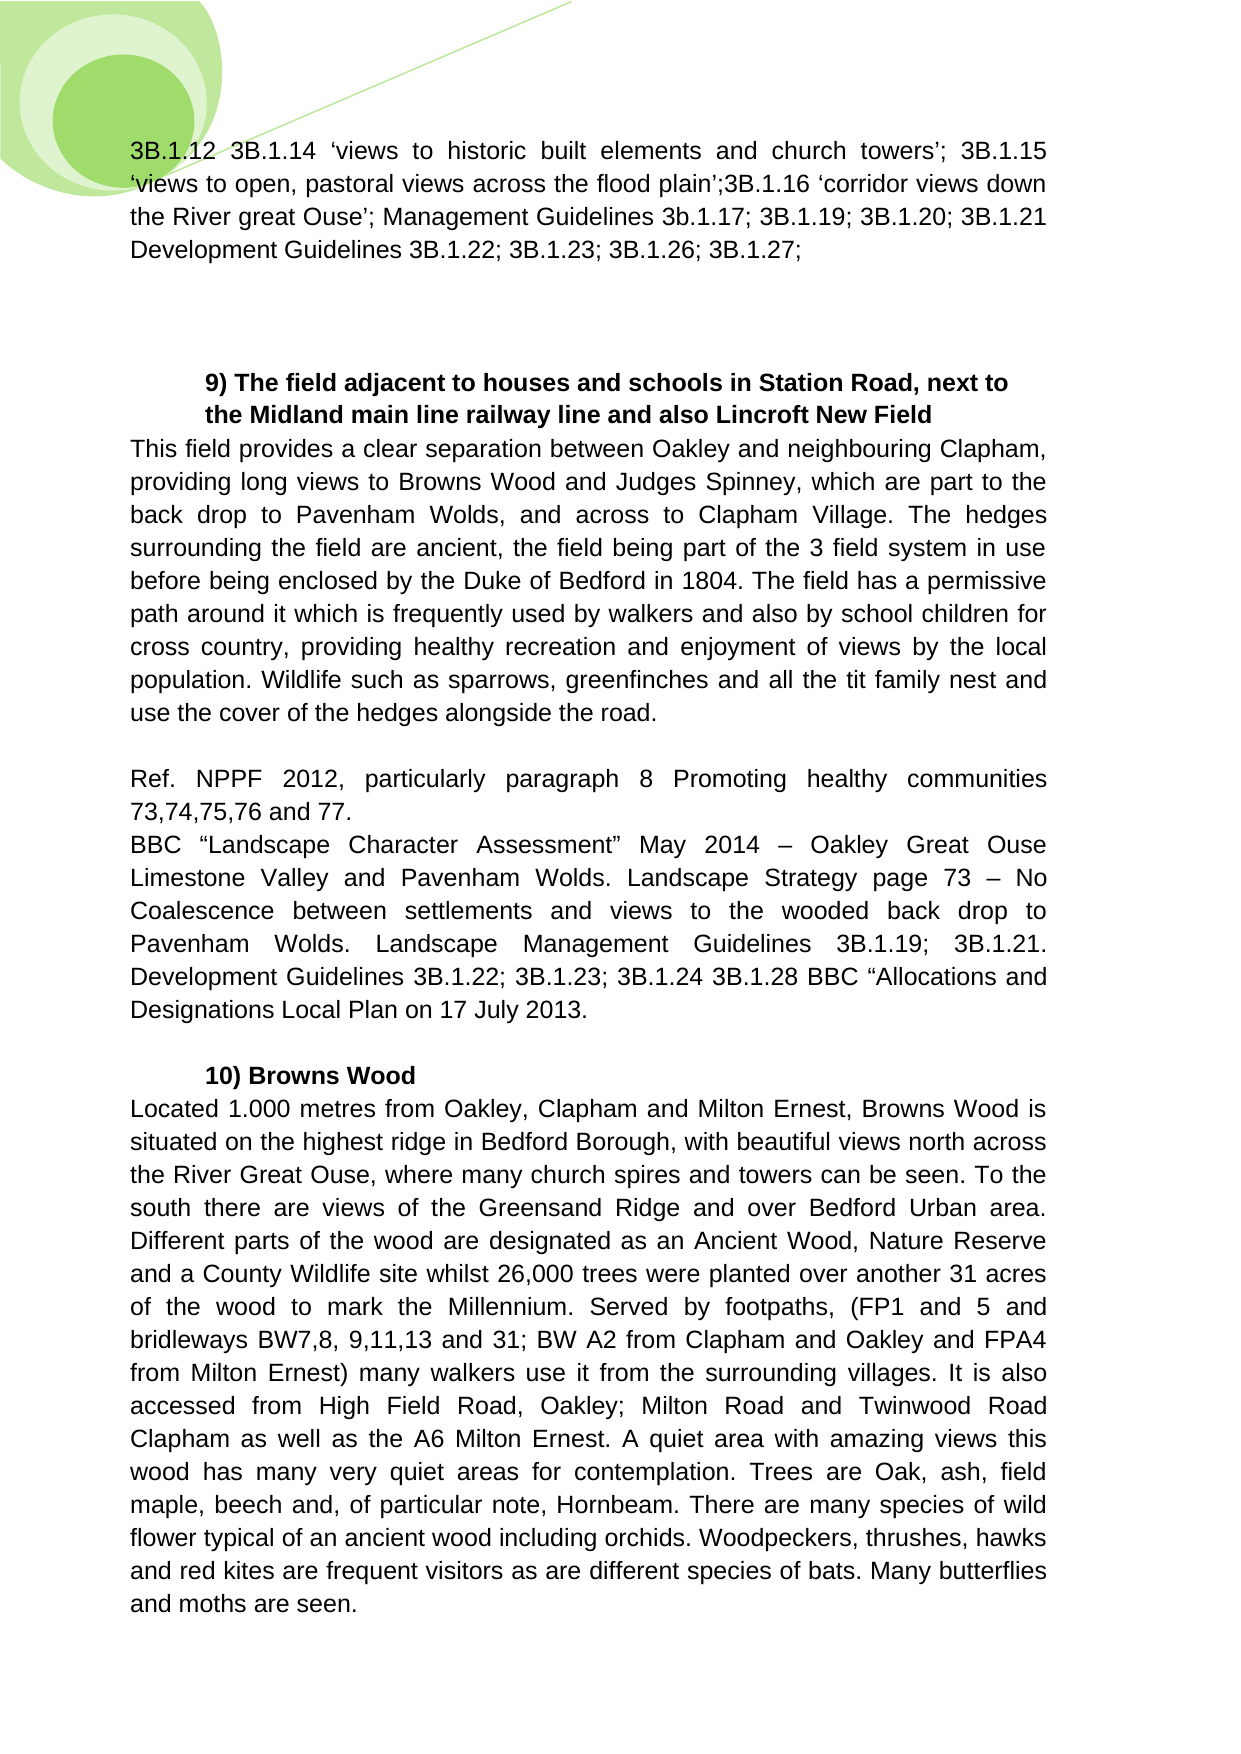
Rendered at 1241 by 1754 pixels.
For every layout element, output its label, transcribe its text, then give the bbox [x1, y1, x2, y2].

list BBC “Landscape Character Assessment” May 2014 – Oakley Great Ouse Limestone Valley and Pavenham Wolds. Landscape Strategy page 73 – No Coalescence between settlements and views to the wooded back drop to Pavenham Wolds. Landscape Management Guidelines 3B.1.19; 3B.1.21. Development Guidelines 3B.1.22; 3B.1.23; 3B.1.24 3B.1.28 BBC “Allocations and Designations Local Plan on 17 July 2013. [130, 830, 1048, 1024]
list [130, 136, 1048, 264]
list 10) Browns Wood [130, 1061, 1048, 1090]
list Ref. NPPF 2012, particularly paragraph 8 Promoting healthy communities 73,74,75,76 and 77. [130, 764, 1048, 826]
list Located 1.000 metres from Oakley, Clapham and Milton Ernest, Browns Wood is situated on the highest ridge in Bedford Borough, with beautiful views north across the River Great Ouse, where many church spires and towers can be seen. To the south there are views of the Greensand Ridge and over Bedford Urban area. Different parts of the wood are designated as an Ancient Wood, Nature Reserve and a County Wildlife site whilst 26,000 trees were planted over another 31 acres of the wood to mark the Millennium. Served by footpaths, (FP1 and 5 and bridleways BW7,8, 9,11,13 and 31; BW A2 from Clapham and Oakley and FPA4 from Milton Ernest) many walkers use it from the surrounding villages. It is also accessed from High Field Road, Oakley; Milton Road and Twinwood Road Clapham as well as the A6 Milton Ernest. A quiet area with amazing views this wood has many very quiet areas for contemplation. Trees are Oak, ash, field maple, beech and, of particular note, Hornbeam. There are many species of wild flower typical of an ancient wood including orchids. Woodpeckers, thrushes, hawks and red kites are frequent visitors as are different species of bats. Many butterflies and moths are seen. [130, 1094, 1048, 1618]
list This field provides a clear separation between Oakley and neighbouring Clapham, providing long views to Browns Wood and Judges Spinney, which are part to the back drop to Pavenham Wolds, and across to Clapham Village. The hedges surrounding the field are ancient, the field being part of the 3 field system in use before being enclosed by the Duke of Bedford in 1804. The field has a permissive path around it which is frequently used by walkers and also by school children for cross country, providing healthy recreation and enjoyment of views by the local population. Wildlife such as sparrows, greenfinches and all the tit family nest and use the cover of the hedges alongside the road. [130, 433, 1048, 726]
list 9) The field adjacent to houses and schools in Station Road, next to the Midland main line railway line and also Lincroft New Field [130, 367, 1048, 429]
